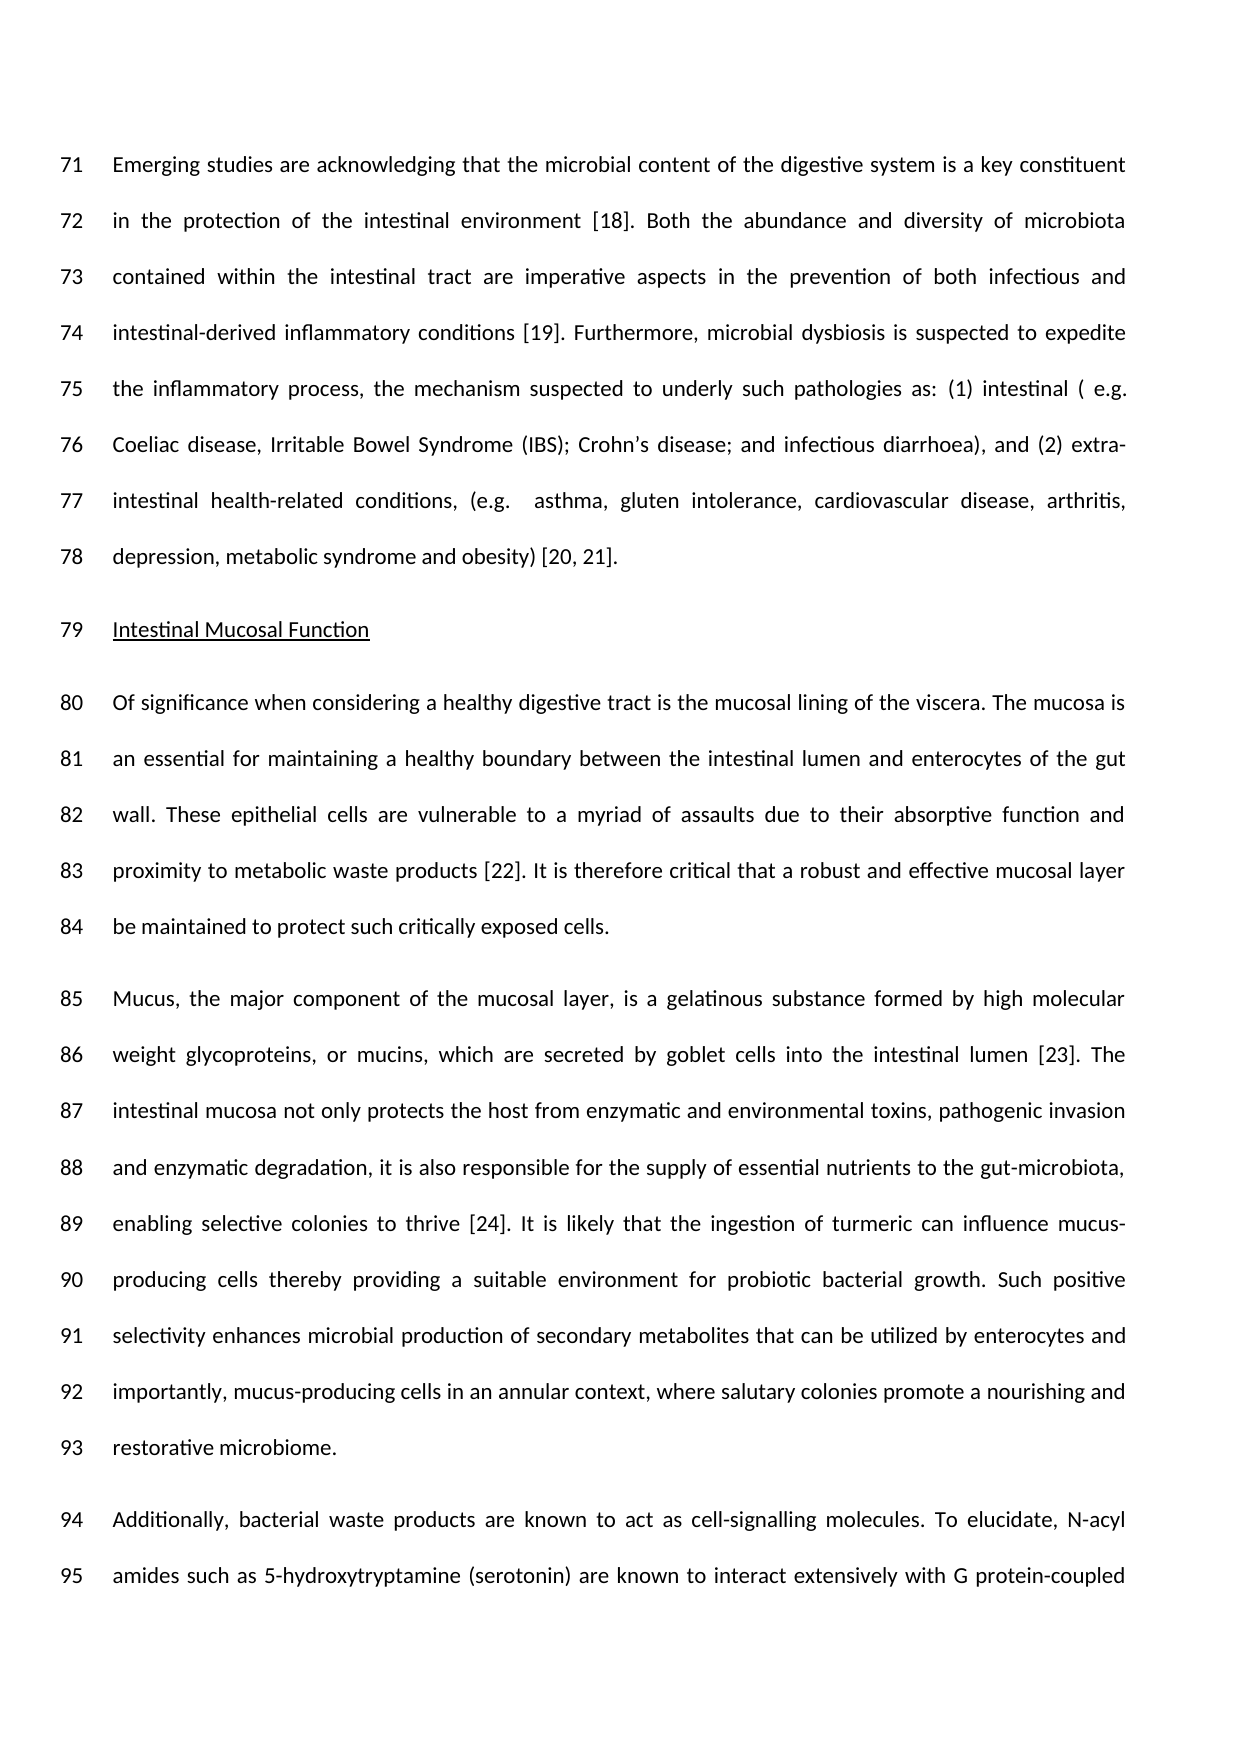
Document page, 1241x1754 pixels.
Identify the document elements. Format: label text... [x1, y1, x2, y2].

text Emerging studies are acknowledging that the microbial content of the digestive system is a key constituent in the protection of the intestinal environment [18]. Both the abundance and diversity of microbiota contained within the intestinal tract are imperative aspects in the prevention of both infectious and intestinal-derived inflammatory conditions [19]. Furthermore, microbial dysbiosis is suspected to expedite the inflammatory process, the mechanism suspected to underly such pathologies as: (1) intestinal ( e.g. Coeliac disease, Irritable Bowel Syndrome (IBS); Crohn’s disease; and infectious diarrhoea), and (2) extra-intestinal health-related conditions, (e.g. asthma, gluten intolerance, cardiovascular disease, arthritis, depression, metabolic syndrome and obesity) [20, 21]. [112, 150, 1128, 570]
text Mucus, the major component of the mucosal layer, is a gelatinous substance formed by high molecular weight glycoproteins, or mucins, which are secreted by goblet cells into the intestinal lumen [23]. The intestinal mucosa not only protects the host from enzymatic and environmental toxins, pathogenic invasion and enzymatic degradation, it is also responsible for the supply of essential nutrients to the gut-microbiota, enabling selective colonies to thrive [24]. It is likely that the ingestion of turmeric can influence mucus-producing cells thereby providing a suitable environment for probiotic bacterial growth. Such positive selectivity enhances microbial production of secondary metabolites that can be utilized by enterocytes and importantly, mucus-producing cells in an annular context, where salutary colonies promote a nourishing and restorative microbiome. [112, 984, 1128, 1461]
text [112, 1506, 1128, 1590]
text Of significance when considering a healthy digestive tract is the mucosal lining of the viscera. The mucosa is an essential for maintaining a healthy boundary between the intestinal lumen and enterocytes of the gut wall. These epithelial cells are vulnerable to a myriad of assaults due to their absorptive function and proximity to metabolic waste products [22]. It is therefore critical that a robust and effective mucosal layer be maintained to protect such critically exposed cells. [112, 688, 1128, 940]
text Intestinal Mucosal Function [112, 615, 1128, 643]
